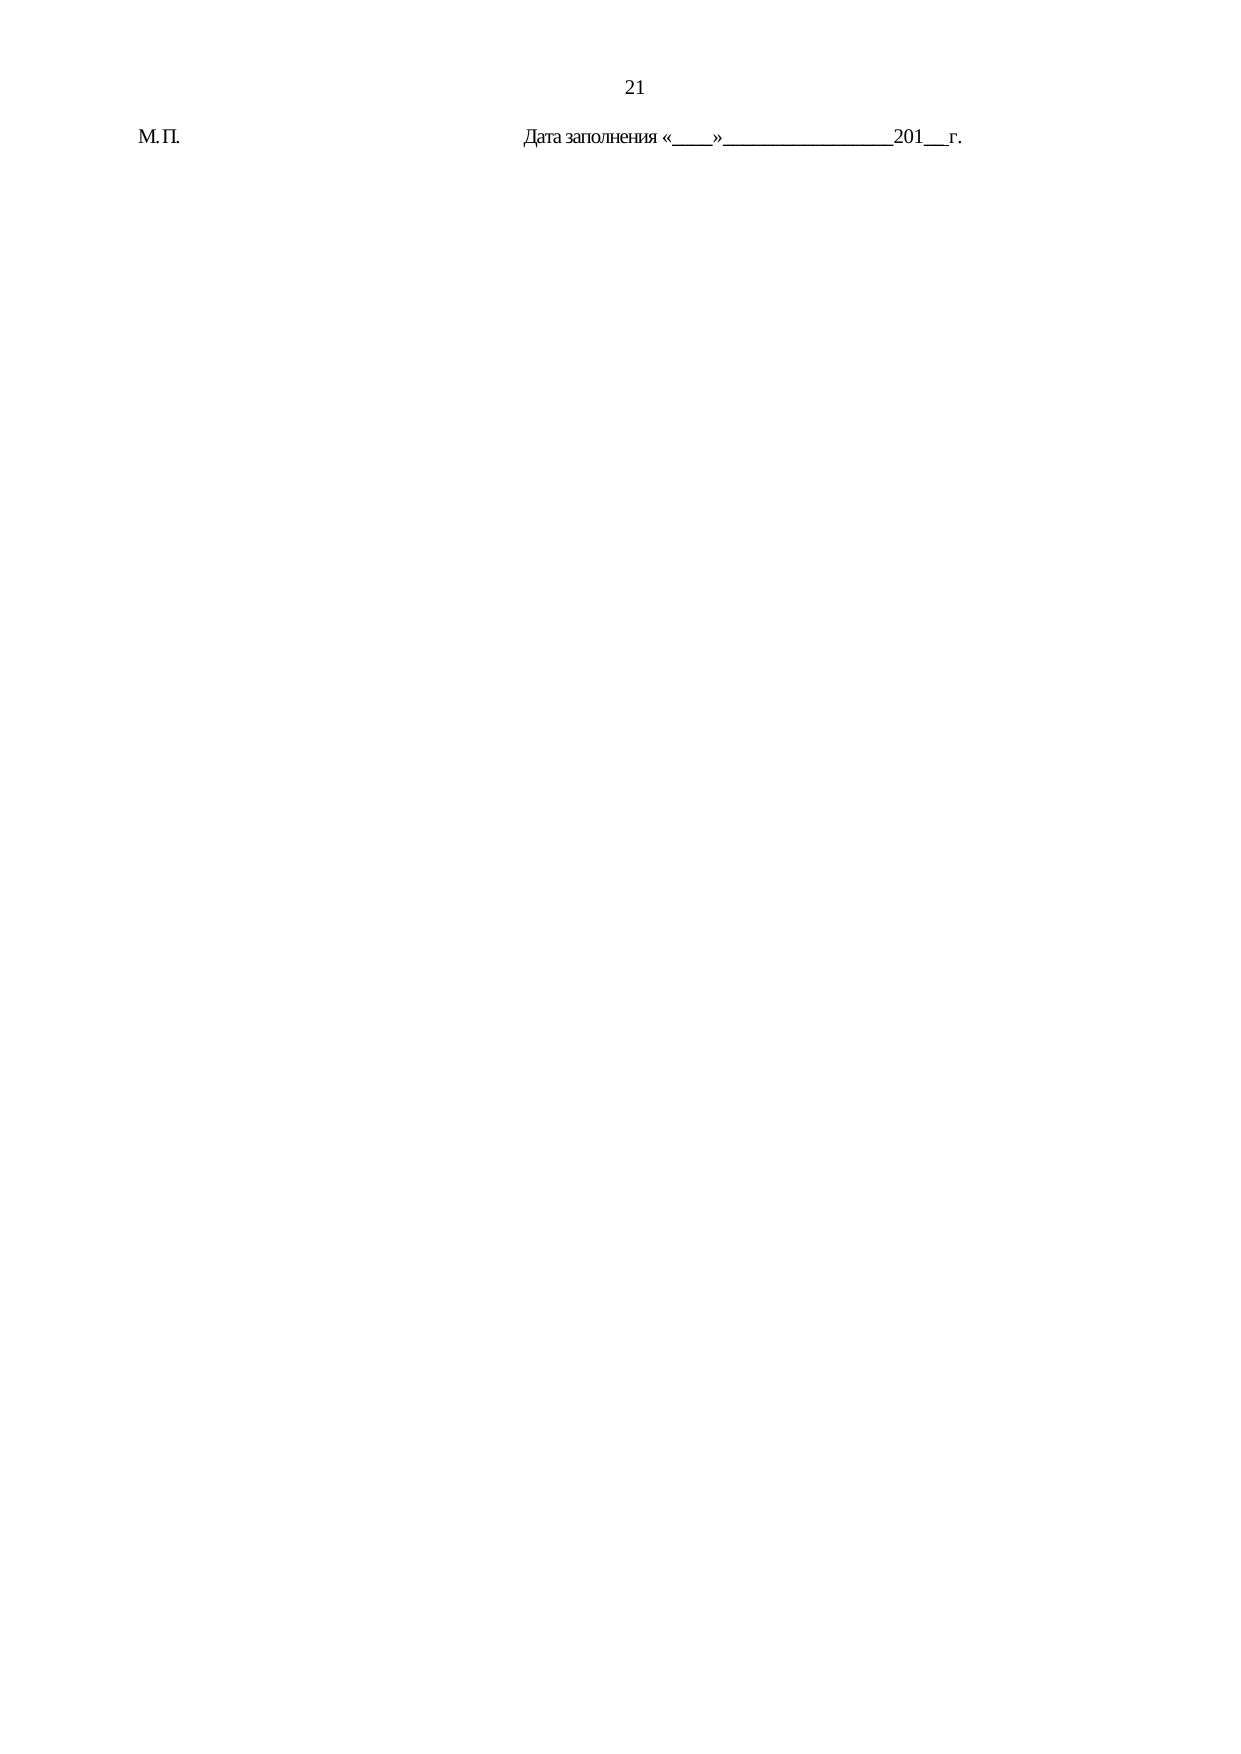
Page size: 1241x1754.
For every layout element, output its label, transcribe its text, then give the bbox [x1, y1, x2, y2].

text М. П. Дата заполнения «____»_________________201__ г. [118, 123, 1154, 149]
